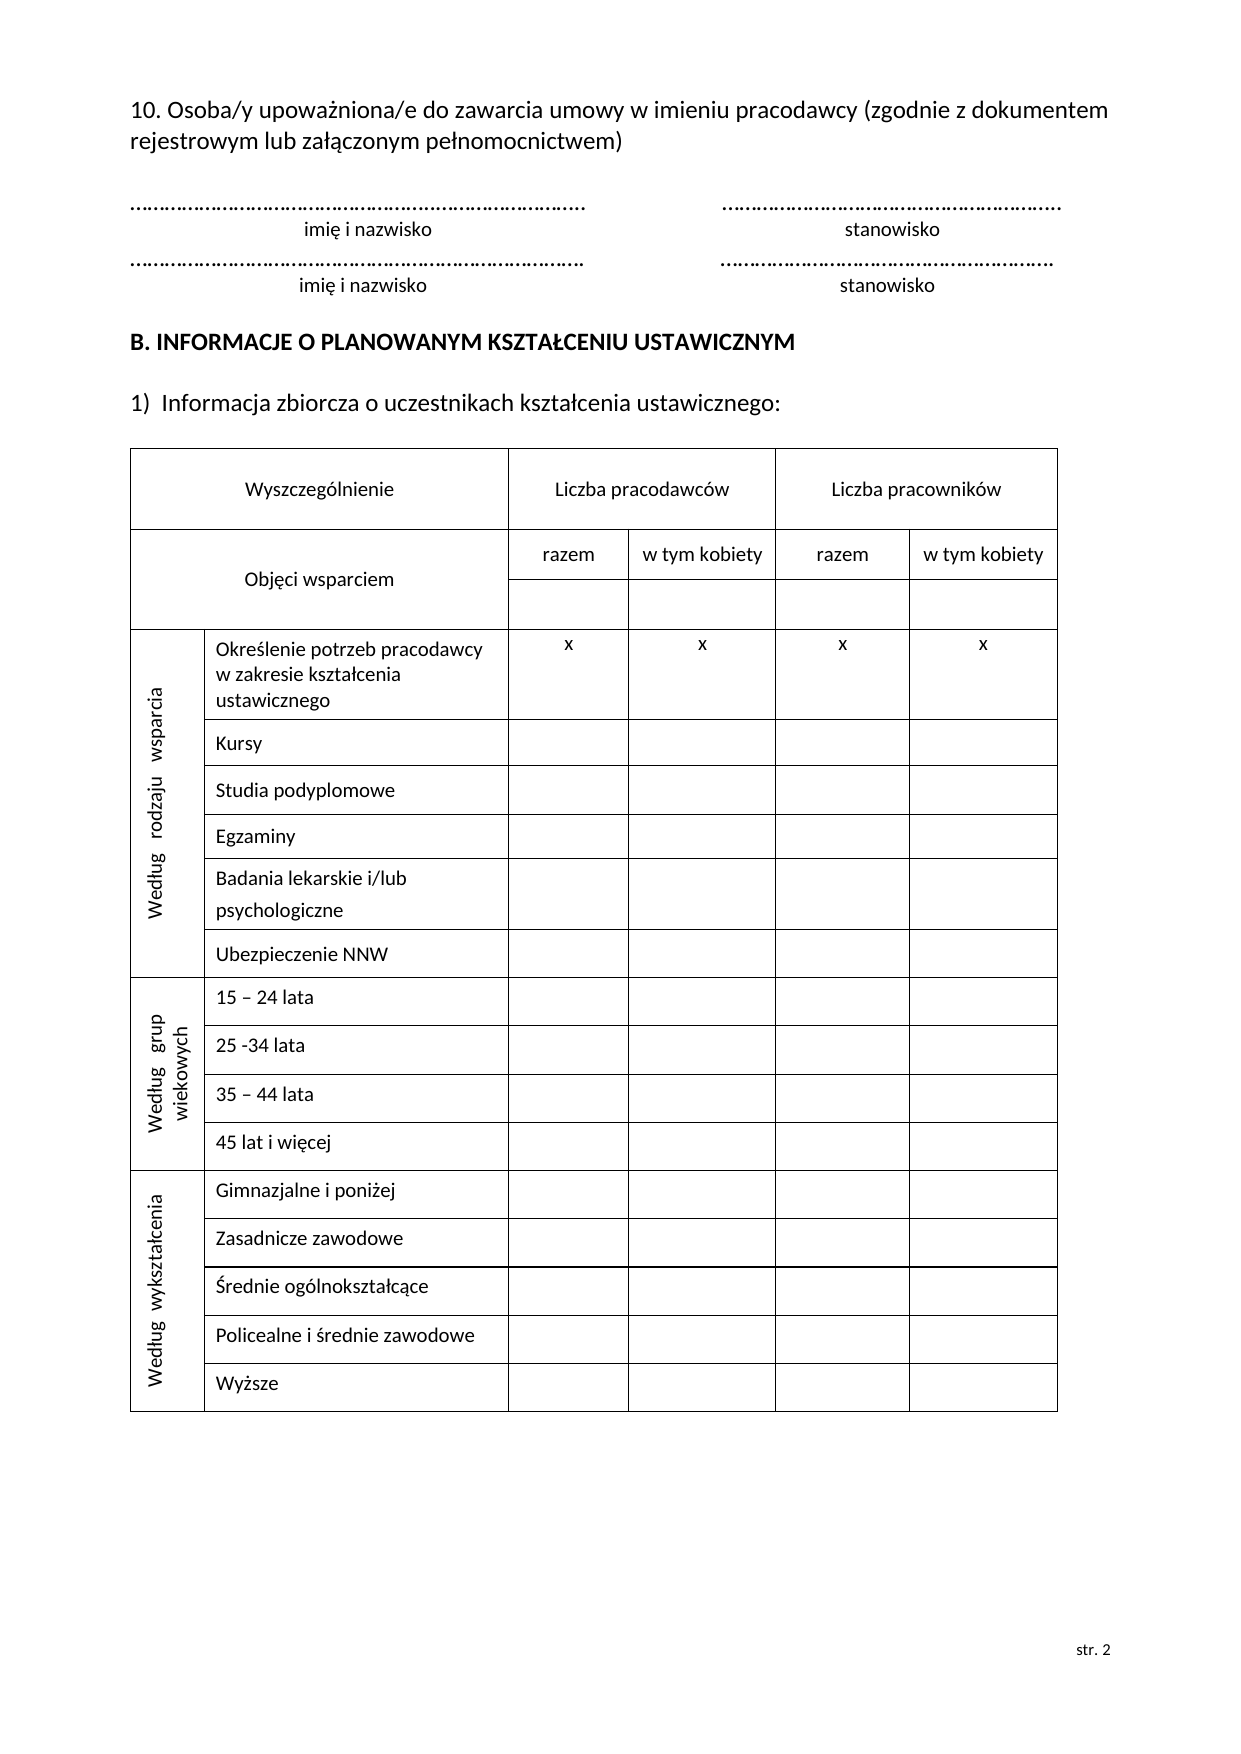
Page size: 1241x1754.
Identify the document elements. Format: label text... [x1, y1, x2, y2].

table_cell 35 – 44 lata [205, 1075, 508, 1122]
table_cell [776, 766, 909, 813]
list ……………………………………………………………………. …………………………………………………. imię i nazwisko stanowisko [130, 242, 1110, 298]
table_cell Wyższe [205, 1364, 508, 1411]
table_cell [629, 720, 775, 765]
table_cell [629, 930, 775, 977]
table_cell Określenie potrzeb pracodawcy w zakresie kształcenia ustawicznego [205, 630, 508, 719]
table_cell Zasadnicze zawodowe [205, 1219, 508, 1266]
table_cell [509, 720, 628, 765]
table_cell [509, 978, 628, 1025]
table_cell [629, 1026, 775, 1073]
table_cell [509, 1026, 628, 1073]
list 10. Osoba/y upoważniona/e do zawarcia umowy w imieniu pracodawcy (zgodnie z dokumentem rejestrowym lub załączonym pełnomocnictwem) [130, 94, 1110, 156]
table_cell [776, 1268, 909, 1315]
table_cell Badania lekarskie i/lub psychologiczne [205, 859, 508, 929]
table_cell [776, 1171, 909, 1218]
table_cell 45 lat i więcej [205, 1123, 508, 1170]
table_cell w tym kobiety [629, 530, 775, 579]
table_cell [509, 1268, 628, 1315]
table_cell [629, 1123, 775, 1170]
table_cell [910, 720, 1057, 765]
table_cell Według grup wiekowych [131, 978, 204, 1170]
table_cell [509, 859, 628, 929]
table_cell [776, 580, 909, 629]
table_cell [910, 1026, 1057, 1073]
table_cell [629, 1268, 775, 1315]
table_cell [910, 930, 1057, 977]
table_cell [629, 1219, 775, 1266]
table_cell Według rodzaju wsparcia [131, 630, 204, 977]
table_cell razem [776, 530, 909, 579]
table_cell [629, 815, 775, 858]
table_header Liczba pracowników [776, 449, 1057, 528]
table_cell [509, 1316, 628, 1363]
table_cell 25 -34 lata [205, 1026, 508, 1073]
table_cell [629, 978, 775, 1025]
table_cell Gimnazjalne i poniżej [205, 1171, 508, 1218]
table_cell [910, 580, 1057, 629]
table_cell [629, 1364, 775, 1411]
table_cell Studia podyplomowe [205, 766, 508, 813]
table_header Wyszczególnienie [131, 449, 508, 528]
table_cell [776, 930, 909, 977]
table_cell [629, 859, 775, 929]
table_cell Według wykształcenia [131, 1171, 204, 1411]
table_cell [776, 1219, 909, 1266]
table_cell Egzaminy [205, 815, 508, 858]
table_cell [509, 1364, 628, 1411]
table_cell razem [509, 530, 628, 579]
text B. INFORMACJE O PLANOWANYM KSZTAŁCENIU USTAWICZNYM [130, 326, 1110, 356]
table_cell [910, 1364, 1057, 1411]
table_cell [910, 1171, 1057, 1218]
table_cell 15 – 24 lata [205, 978, 508, 1025]
table_cell [776, 1075, 909, 1122]
table_cell [776, 1123, 909, 1170]
table_cell [509, 930, 628, 977]
table_cell w tym kobiety [910, 530, 1057, 579]
list ……………………………………………..…………………….. ………………………………………………….. imię i nazwisko stanowisko [130, 186, 1110, 242]
table_cell [910, 1268, 1057, 1315]
table_cell Objęci wsparciem [131, 530, 508, 629]
table_cell [910, 978, 1057, 1025]
table_cell x [776, 630, 909, 719]
table_cell Średnie ogólnokształcące [205, 1268, 508, 1315]
table_cell [509, 1123, 628, 1170]
table_cell [776, 1316, 909, 1363]
text 1) Informacja zbiorcza o uczestnikach kształcenia ustawicznego: [130, 356, 1110, 417]
table_cell [629, 766, 775, 813]
table_cell [509, 766, 628, 813]
table_cell Ubezpieczenie NNW [205, 930, 508, 977]
table_cell [509, 1075, 628, 1122]
table_cell x [910, 630, 1057, 719]
table_header Liczba pracodawców [509, 449, 775, 528]
table_cell [776, 978, 909, 1025]
table_cell [910, 1219, 1057, 1266]
table_cell [509, 1171, 628, 1218]
table_cell [910, 815, 1057, 858]
table_cell [776, 1364, 909, 1411]
table_cell [629, 1171, 775, 1218]
table_cell [509, 1219, 628, 1266]
table_cell [910, 1316, 1057, 1363]
table_cell Policealne i średnie zawodowe [205, 1316, 508, 1363]
table_cell [910, 1123, 1057, 1170]
table_cell [910, 859, 1057, 929]
table_cell [776, 720, 909, 765]
table_cell [509, 580, 628, 629]
table_cell [509, 815, 628, 858]
table_cell [776, 815, 909, 858]
table_cell [629, 580, 775, 629]
table_cell [629, 1316, 775, 1363]
table_cell [910, 1075, 1057, 1122]
table_cell [629, 1075, 775, 1122]
table_cell [910, 766, 1057, 813]
table_cell [776, 1026, 909, 1073]
table_cell Kursy [205, 720, 508, 765]
table_cell x [509, 630, 628, 719]
table_cell x [629, 630, 775, 719]
table_cell [776, 859, 909, 929]
